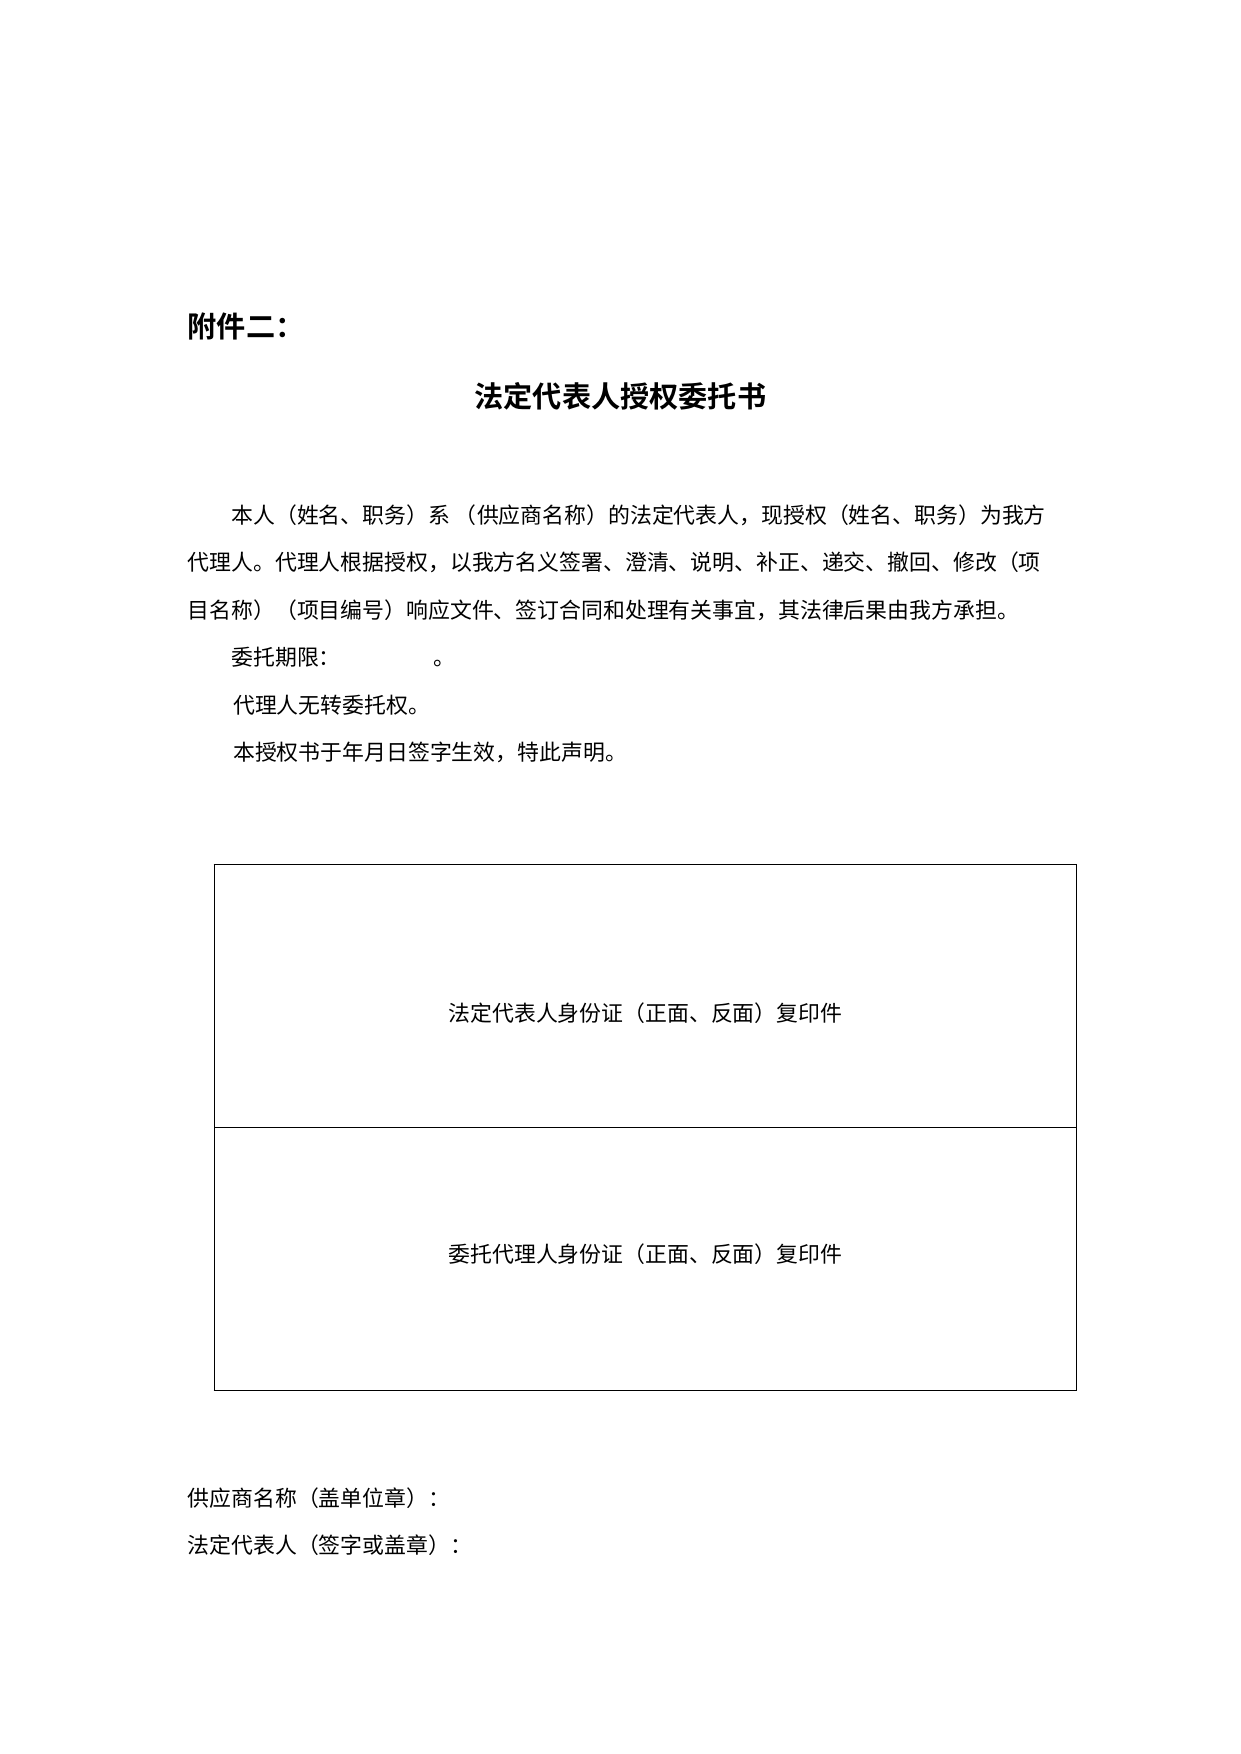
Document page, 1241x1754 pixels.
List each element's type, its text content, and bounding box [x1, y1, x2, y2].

text 委托期限： 。 [187, 640, 1053, 672]
text 本人（姓名、职务）系 （供应商名称）的法定代表人，现授权（姓名、职务）为我方代理人。代理人根据授权，以我方名义签署、澄清、说明、补正、递交、撤回、修改（项目名称）（项目编号）响应文件、签订合同和处理有关事宜，其法律后果由我方承担。 [187, 498, 1053, 624]
text 本授权书于年月日签字生效，特此声明。 [187, 735, 1053, 767]
table_cell 委托代理人身份证（正面、反面）复印件 [215, 1128, 1076, 1390]
text 代理人无转委托权。 [187, 688, 1053, 719]
table_header 法定代表人身份证（正面、反面）复印件 [215, 865, 1076, 1127]
text 供应商名称（盖单位章）： [187, 1481, 1053, 1512]
text 法定代表人（签字或盖章）： [187, 1528, 1009, 1560]
text 附件二： [187, 292, 1053, 357]
subtitle 法定代表人授权委托书 [187, 373, 1053, 416]
